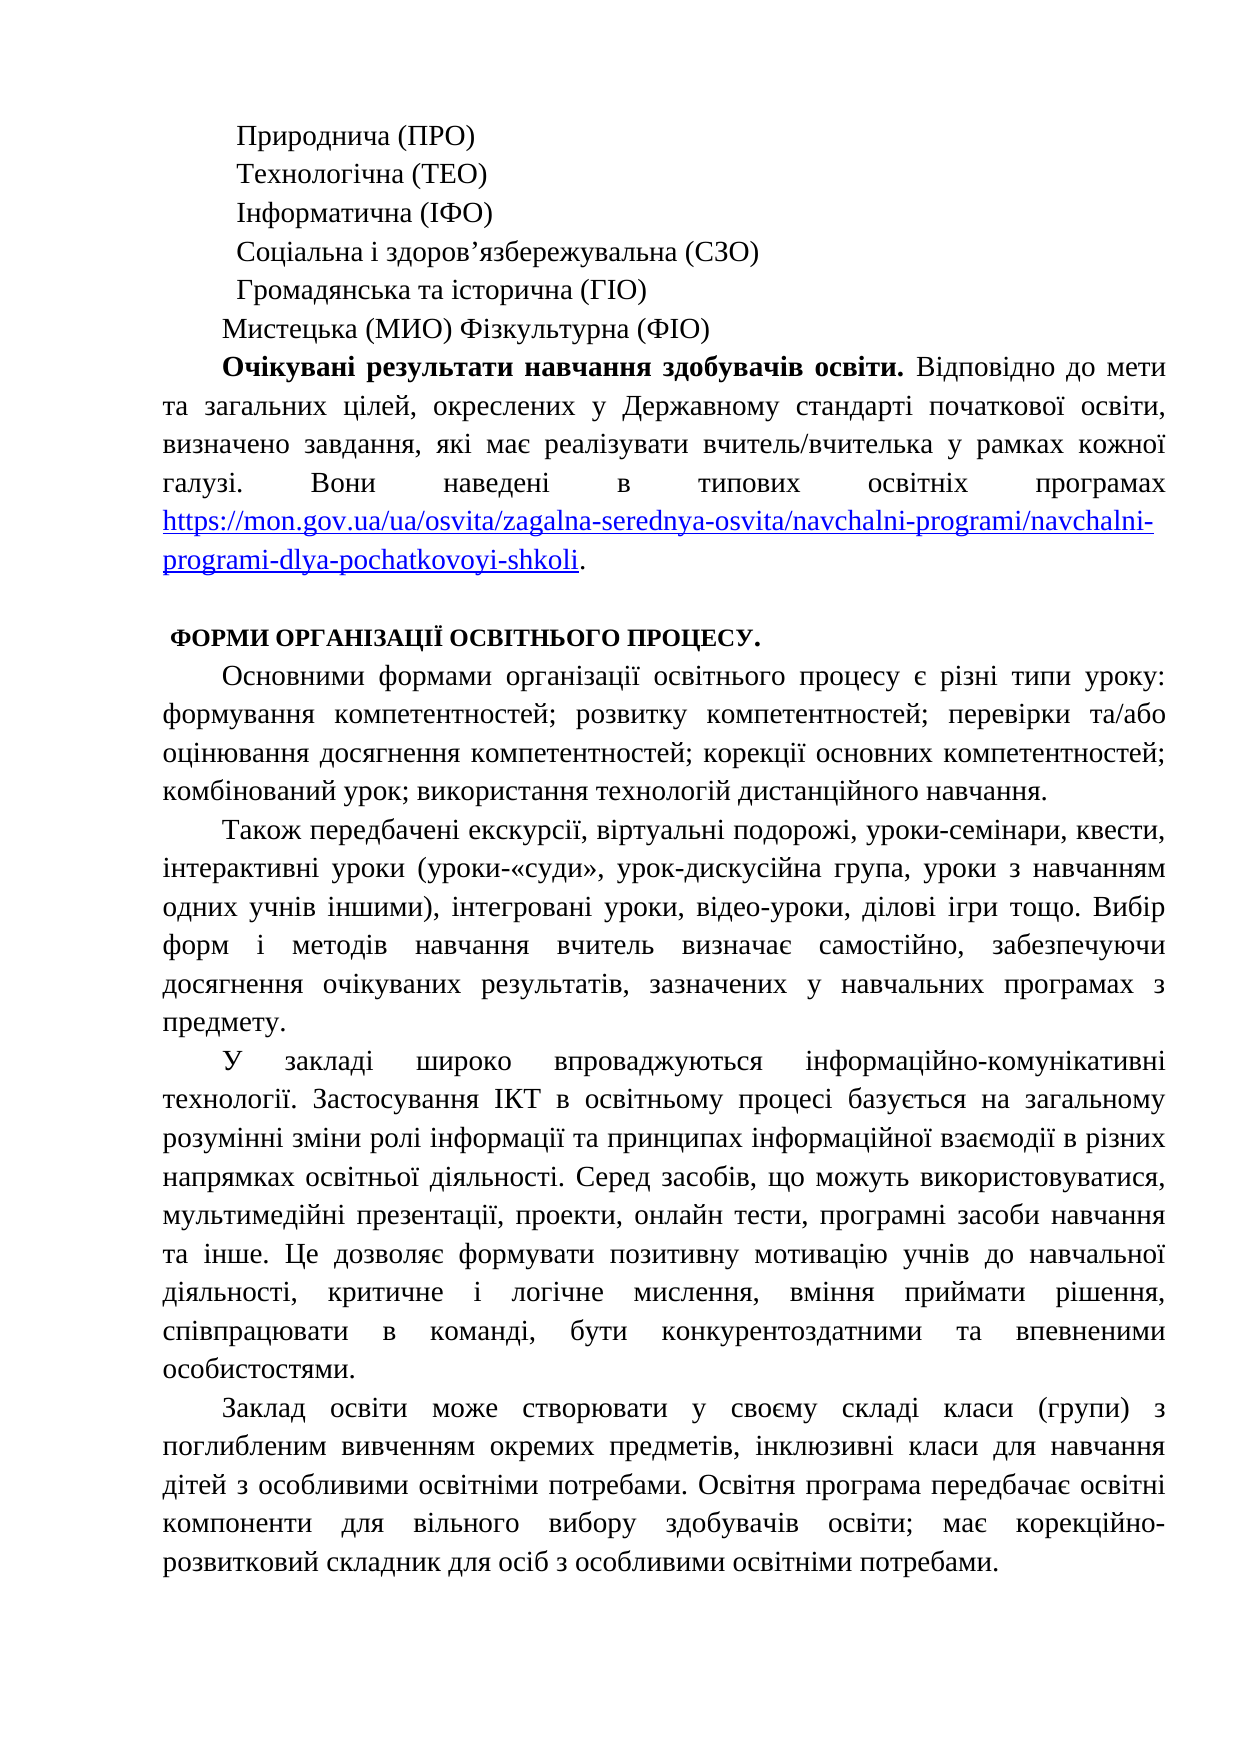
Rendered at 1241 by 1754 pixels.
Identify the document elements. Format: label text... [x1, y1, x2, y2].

text Соціальна і здоров’язбережувальна (СЗО) [162, 234, 1167, 267]
text Природнича (ПРО) [162, 118, 1167, 152]
text Заклад освіти може створювати у своєму складі класи (групи) з поглибленим вивченням окремих предметів, інклюзивні класи для навчання дітей з особливими освітніми потребами. Освітня програма передбачає освітні компоненти для вільного вибору здобувачів освіти; має корекційно-розвитковий складник для осіб з особливими освітніми потребами. [162, 1390, 1167, 1578]
text Громадянська та історична (ГІО) [162, 272, 1167, 306]
text Інформатична (ІФО) [162, 195, 1167, 229]
text ФОРМИ ОРГАНІЗАЦІЇ ОСВІТНЬОГО ПРОЦЕСУ. [162, 619, 1167, 653]
text Основними формами організації освітнього процесу є різні типи уроку: формування компетентностей; розвитку компетентностей; перевірки та/або оцінювання досягнення компетентностей; корекції основних компетентностей; комбінований урок; використання технологій дистанційного навчання. [162, 658, 1167, 807]
text Технологічна (ТЕО) [162, 157, 1167, 190]
text Очікувані результати навчання здобувачів освіти. Відповідно до мети та загальних цілей, окреслених у Державному стандарті початкової освіти, визначено завдання, які має реалізувати вчитель/вчителька у рамках кожної галузі. Вони наведені в типових освітніх програмах https://mon.gov.ua/ua/osvita/zagalna-serednya-osvita/navchalni-programi/navchalni-programi-dlya-pochatkovoyi-shkoli. [162, 349, 1167, 576]
text Також передбачені екскурсії, віртуальні подорожі, уроки-семінари, квести, інтерактивні уроки (уроки-«суди», урок-дискусійна група, уроки з навчанням одних учнів іншими), інтегровані уроки, відео-уроки, ділові ігри тощо. Вибір форм і методів навчання вчитель визначає самостійно, забезпечуючи досягнення очікуваних результатів, зазначених у навчальних програмах з предмету. [162, 812, 1167, 1038]
text Мистецька (МИО) Фізкультурна (ФІО) [162, 311, 1167, 344]
text У закладі широко впроваджуються інформаційно-комунікативні технології. Застосування ІКТ в освітньому процесі базується на загальному розумінні зміни ролі інформації та принципах інформаційної взаємодії в різних напрямках освітньої діяльності. Серед засобів, що можуть використовуватися, мультимедійні презентації, проекти, онлайн тести, програмні засоби навчання та інше. Це дозволяє формувати позитивну мотивацію учнів до навчальної діяльності, критичне і логічне мислення, вміння приймати рішення, співпрацювати в команді, бути конкурентоздатними та впевненими особистостями. [162, 1043, 1167, 1385]
